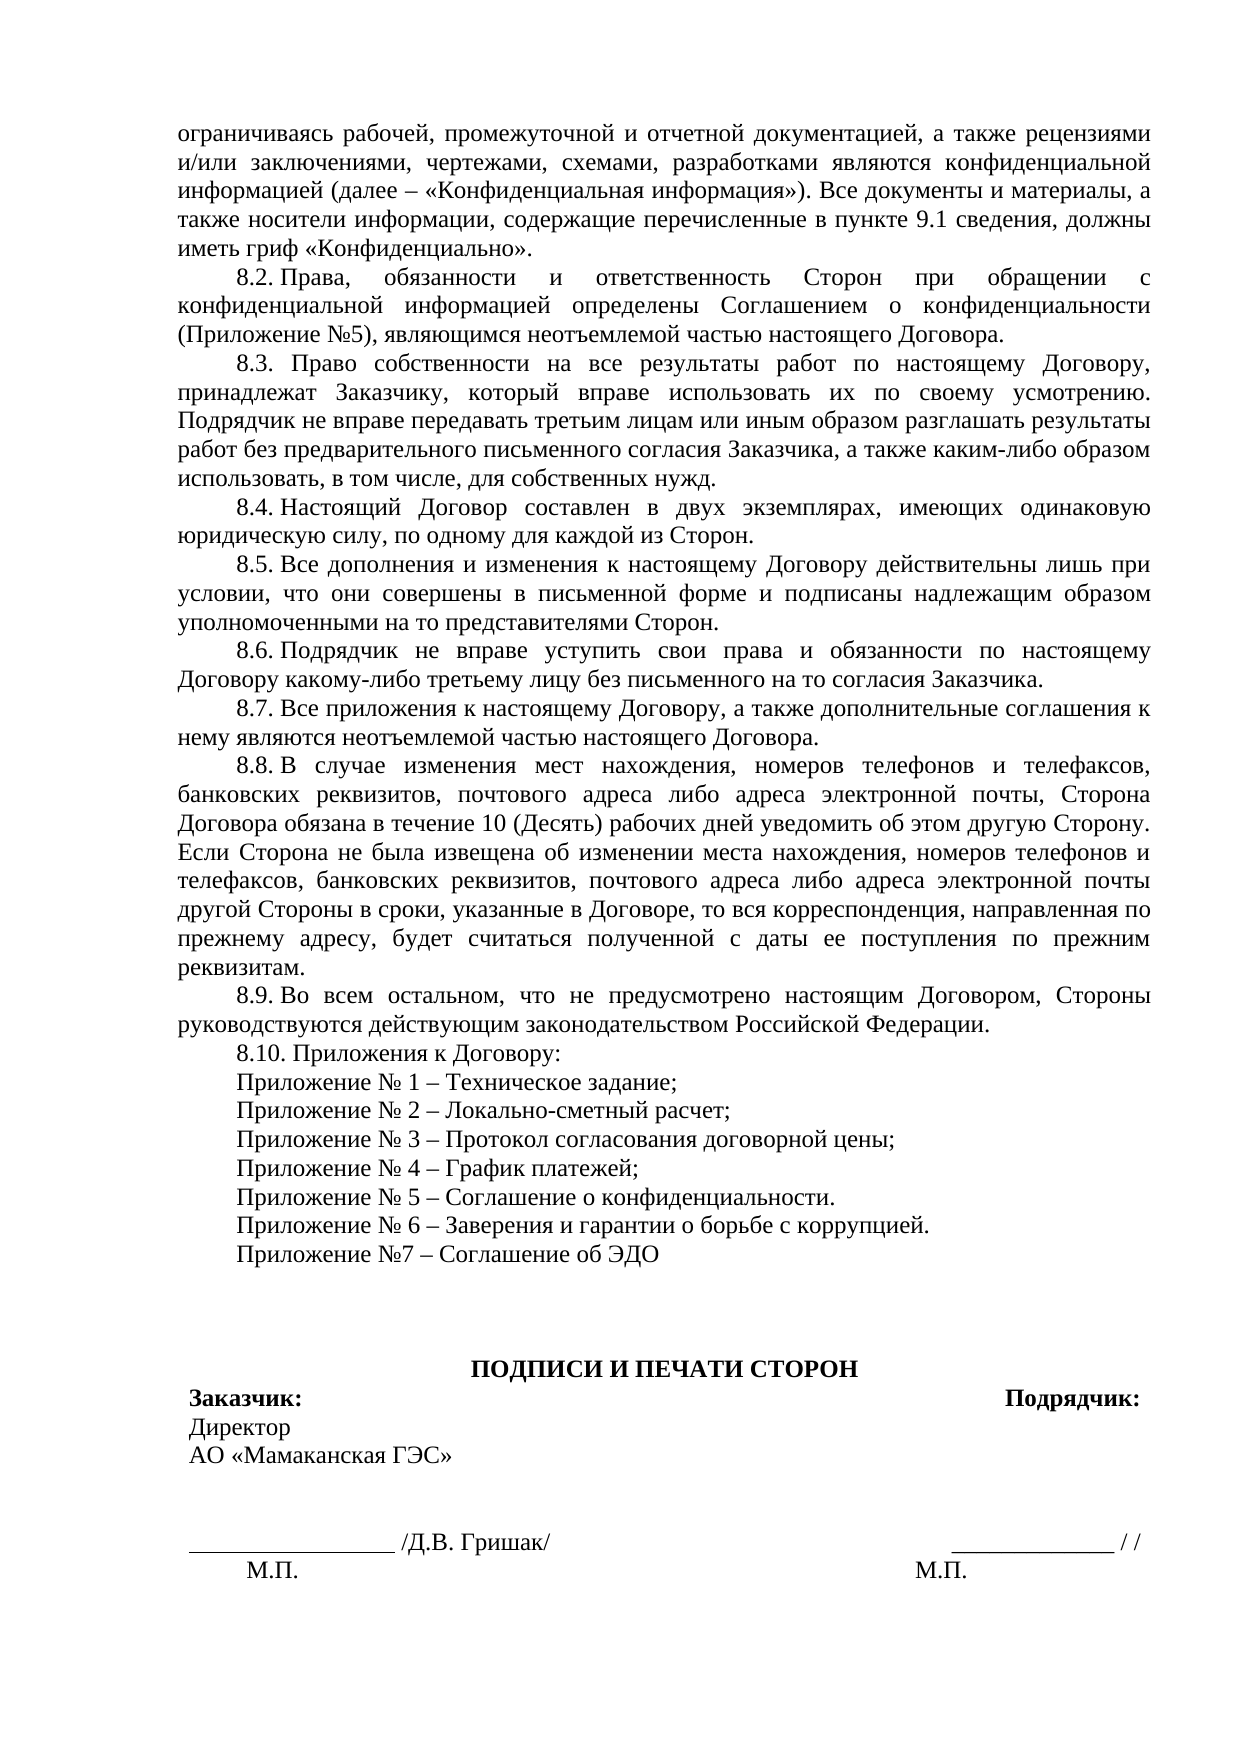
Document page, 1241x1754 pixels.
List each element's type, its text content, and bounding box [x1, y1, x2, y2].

text М.П. М.П. [177, 1556, 1152, 1584]
text 8.10. Приложения к Договору: [177, 1038, 1152, 1067]
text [177, 118, 1152, 262]
text 8.3. Право собственности на все результаты работ по настоящему Договору, принадлежат Заказчику, который вправе использовать их по своему усмотрению. Подрядчик не вправе передавать третьим лицам или иным образом разглашать результаты работ без предварительного письменного согласия Заказчика, а также каким-либо образом использовать, в том числе, для собственных нужд. [177, 348, 1152, 492]
text 8.5. Все дополнения и изменения к настоящему Договору действительны лишь при условии, что они совершены в письменной форме и подписаны надлежащим образом уполномоченными на то представителями Сторон. [177, 549, 1152, 636]
subtitle Приложение № 2 – Локально-сметный расчет; [177, 1096, 1152, 1124]
text Приложение №7 – Соглашение об ЭДО [177, 1239, 1152, 1268]
table_header Подрядчик: _____________ / / [691, 1383, 1152, 1556]
text Приложение № 5 – Соглашение о конфиденциальности. [177, 1182, 1152, 1211]
text 8.4. Настоящий Договор составлен в двух экземплярах, имеющих одинаковую юридическую силу, по одному для каждой из Сторон. [177, 492, 1152, 549]
text 8.9. Во всем остальном, что не предусмотрено настоящим Договором, Стороны руководствуются действующим законодательством Российской Федерации. [177, 981, 1152, 1038]
text ПОДПИСИ И ПЕЧАТИ СТОРОН [177, 1354, 1152, 1383]
text 8.6. Подрядчик не вправе уступить свои права и обязанности по настоящему Договору какому-либо третьему лицу без письменного на то согласия Заказчика. [177, 636, 1152, 693]
text Приложение № 6 – Заверения и гарантии о борьбе с коррупцией. [177, 1211, 1152, 1239]
table_header Заказчик: Директор АО «Мамаканская ГЭС» /Д.В. Гришак/ [177, 1383, 691, 1556]
text 8.2. Права, обязанности и ответственность Сторон при обращении с конфиденциальной информацией определены Соглашением о конфиденциальности (Приложение №5), являющимся неотъемлемой частью настоящего Договора. [177, 262, 1152, 348]
subtitle Приложение № 3 – Протокол согласования договорной цены; [177, 1124, 1152, 1153]
subtitle Приложение № 1 – Техническое задание; [177, 1067, 1152, 1096]
text Приложение № 4 – График платежей; [177, 1153, 1152, 1182]
text 8.7. Все приложения к настоящему Договору, а также дополнительные соглашения к нему являются неотъемлемой частью настоящего Договора. [177, 693, 1152, 751]
text 8.8. В случае изменения мест нахождения, номеров телефонов и телефаксов, банковских реквизитов, почтового адреса либо адреса электронной почты, Сторона Договора обязана в течение 10 (Десять) рабочих дней уведомить об этом другую Сторону. Если Сторона не была извещена об изменении места нахождения, номеров телефонов и телефаксов, банковских реквизитов, почтового адреса либо адреса электронной почты другой Стороны в сроки, указанные в Договоре, то вся корреспонденция, направленная по прежнему адресу, будет считаться полученной с даты ее поступления по прежним реквизитам. [177, 751, 1152, 981]
